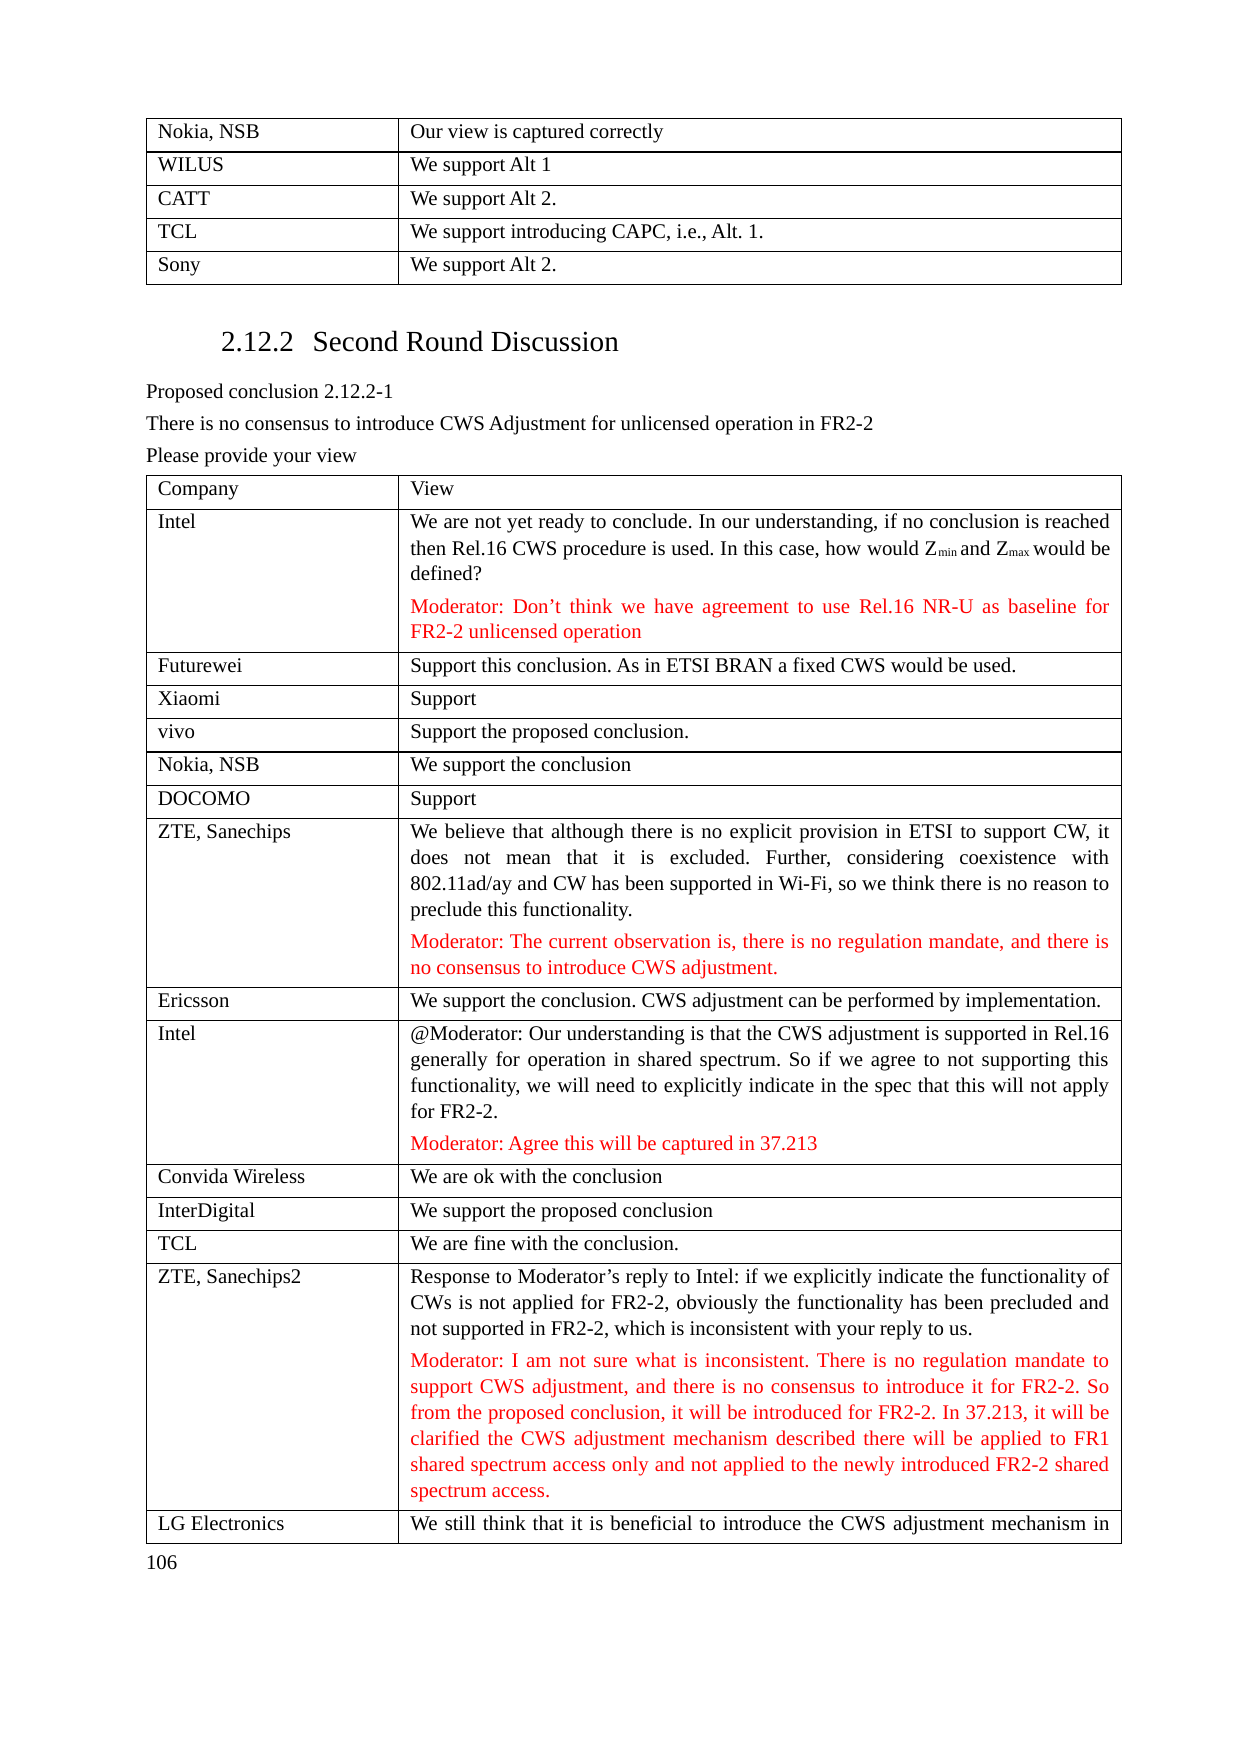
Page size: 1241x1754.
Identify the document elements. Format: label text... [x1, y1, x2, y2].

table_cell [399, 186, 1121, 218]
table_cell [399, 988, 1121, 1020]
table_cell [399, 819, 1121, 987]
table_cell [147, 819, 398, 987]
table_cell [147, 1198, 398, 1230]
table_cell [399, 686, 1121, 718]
text There is no consensus to introduce CWS Adjustment for unlicensed operation in FR2-2 [146, 411, 1122, 435]
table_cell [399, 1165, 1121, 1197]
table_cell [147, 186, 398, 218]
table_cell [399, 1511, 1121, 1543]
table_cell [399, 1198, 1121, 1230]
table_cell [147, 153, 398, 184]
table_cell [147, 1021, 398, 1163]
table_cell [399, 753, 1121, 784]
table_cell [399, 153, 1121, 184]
text Proposed conclusion 2.12.2-1 [146, 379, 1122, 403]
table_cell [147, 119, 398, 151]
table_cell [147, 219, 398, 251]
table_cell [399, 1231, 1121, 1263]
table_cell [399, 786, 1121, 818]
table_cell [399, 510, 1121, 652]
subtitle Second Round Discussion [221, 324, 1122, 357]
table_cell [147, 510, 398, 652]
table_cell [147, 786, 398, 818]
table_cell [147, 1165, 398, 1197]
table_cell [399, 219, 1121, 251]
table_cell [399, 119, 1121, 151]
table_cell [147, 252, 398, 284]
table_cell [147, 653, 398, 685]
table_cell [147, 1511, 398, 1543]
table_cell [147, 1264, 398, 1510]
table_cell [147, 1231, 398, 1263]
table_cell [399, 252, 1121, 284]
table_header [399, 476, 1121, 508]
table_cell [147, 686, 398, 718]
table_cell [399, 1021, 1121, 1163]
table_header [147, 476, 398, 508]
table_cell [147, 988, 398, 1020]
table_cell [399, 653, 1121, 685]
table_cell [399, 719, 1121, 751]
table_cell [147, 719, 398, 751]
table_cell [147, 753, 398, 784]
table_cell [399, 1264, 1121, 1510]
text Please provide your view [146, 443, 1122, 467]
